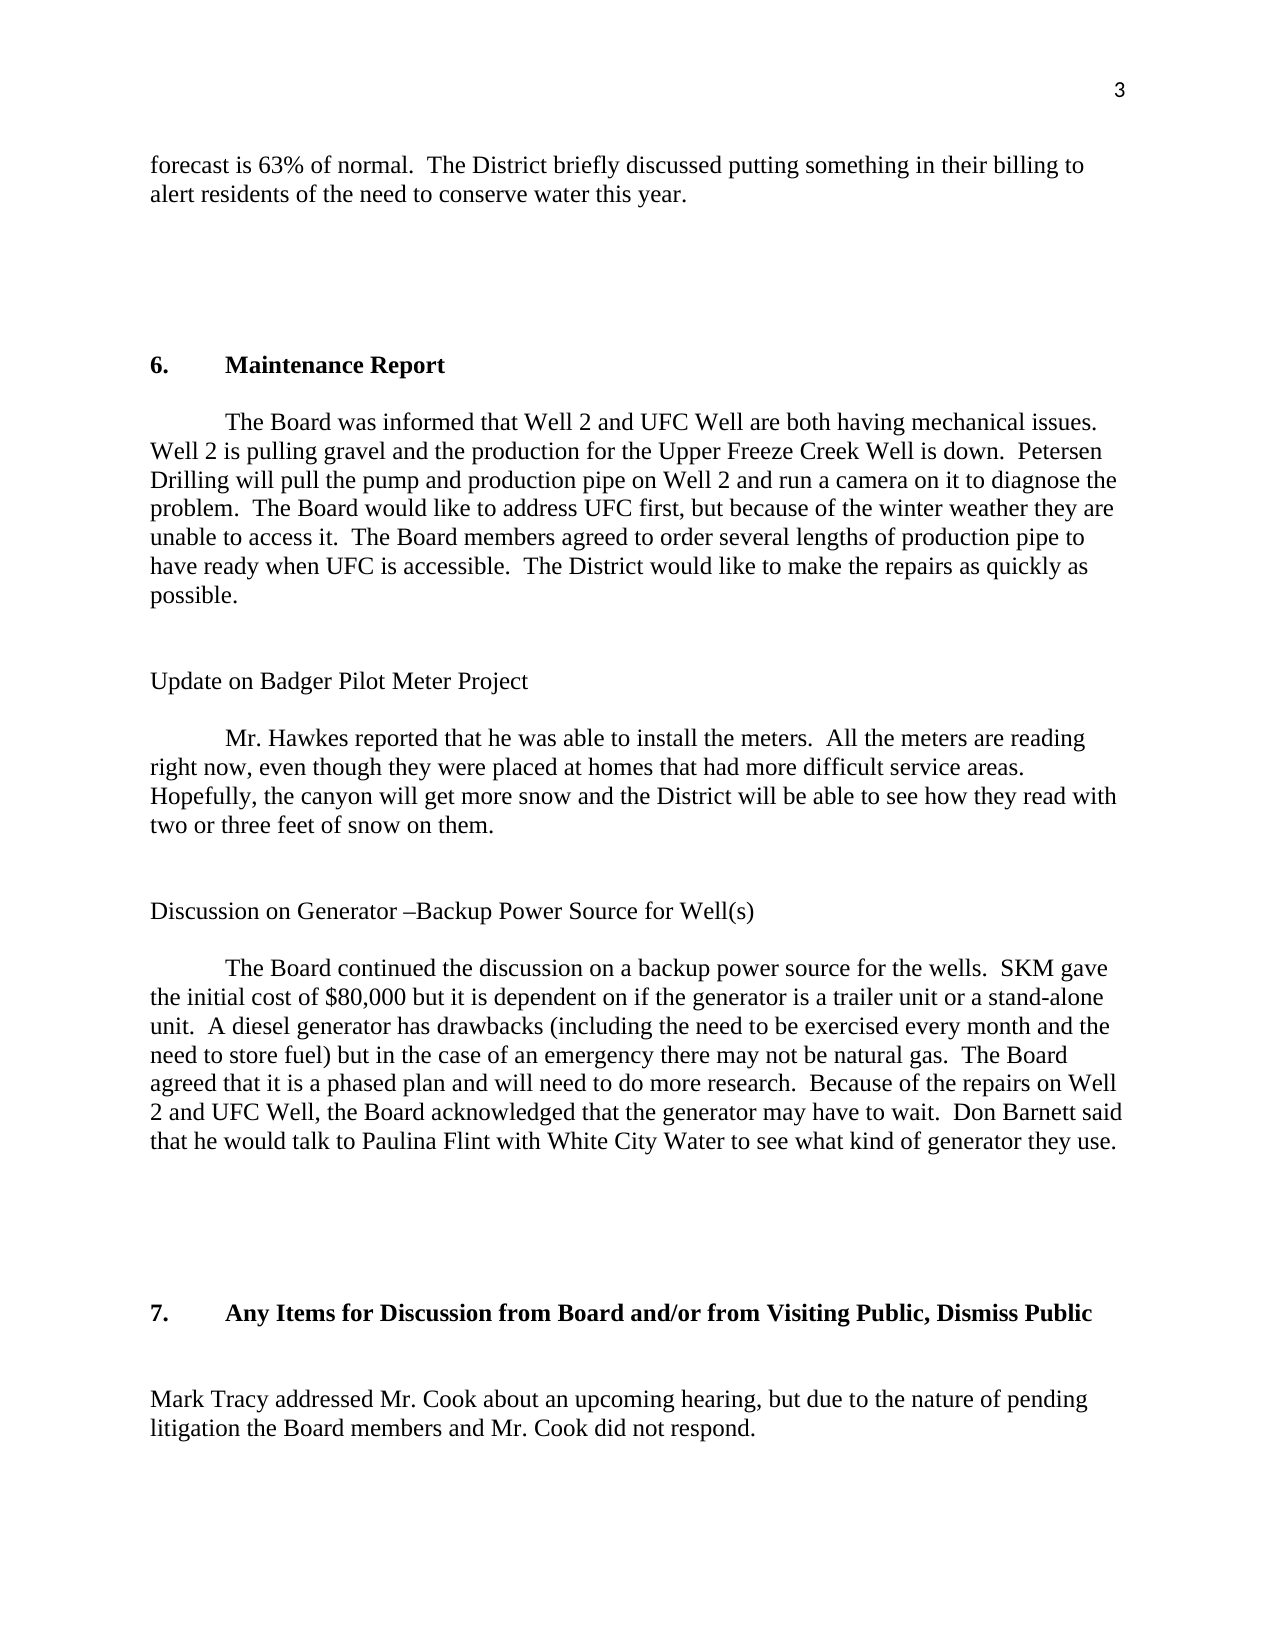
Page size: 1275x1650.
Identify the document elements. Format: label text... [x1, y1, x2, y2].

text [150, 150, 1125, 207]
text The Board was informed that Well 2 and UFC Well are both having mechanical issues. Well 2 is pulling gravel and the production for the Upper Freeze Creek Well is down. Petersen Drilling will pull the pump and production pipe on Well 2 and run a camera on it to diagnose the problem. The Board would like to address UFC first, but because of the winter weather they are unable to access it. The Board members agreed to order several lengths of production pipe to have ready when UFC is accessible. The District would like to make the repairs as quickly as possible. [150, 407, 1125, 608]
text Mr. Hawkes reported that he was able to install the meters. All the meters are reading right now, even though they were placed at homes that had more difficult service areas. Hopefully, the canyon will get more snow and the District will be able to see how they read with two or three feet of snow on them. [150, 723, 1125, 838]
text Update on Badger Pilot Meter Project [150, 666, 1125, 695]
text The Board continued the discussion on a backup power source for the wells. SKM gave the initial cost of $80,000 but it is dependent on if the generator is a trailer unit or a stand-alone unit. A diesel generator has drawbacks (including the need to be exercised every month and the need to store fuel) but in the case of an emergency there may not be natural gas. The Board agreed that it is a phased plan and will need to do more research. Because of the repairs on Well 2 and UFC Well, the Board acknowledged that the generator may have to wait. Don Barnett said that he would talk to Paulina Flint with White City Water to see what kind of generator they use. [150, 953, 1125, 1155]
text Discussion on Generator –Backup Power Source for Well(s) [150, 896, 1125, 925]
text 7. Any Items for Discussion from Board and/or from Visiting Public, Dismiss Public [150, 1298, 1125, 1327]
text Mark Tracy addressed Mr. Cook about an upcoming hearing, but due to the nature of pending litigation the Board members and Mr. Cook did not respond. [150, 1384, 1125, 1442]
text 6. Maintenance Report [150, 351, 1125, 379]
